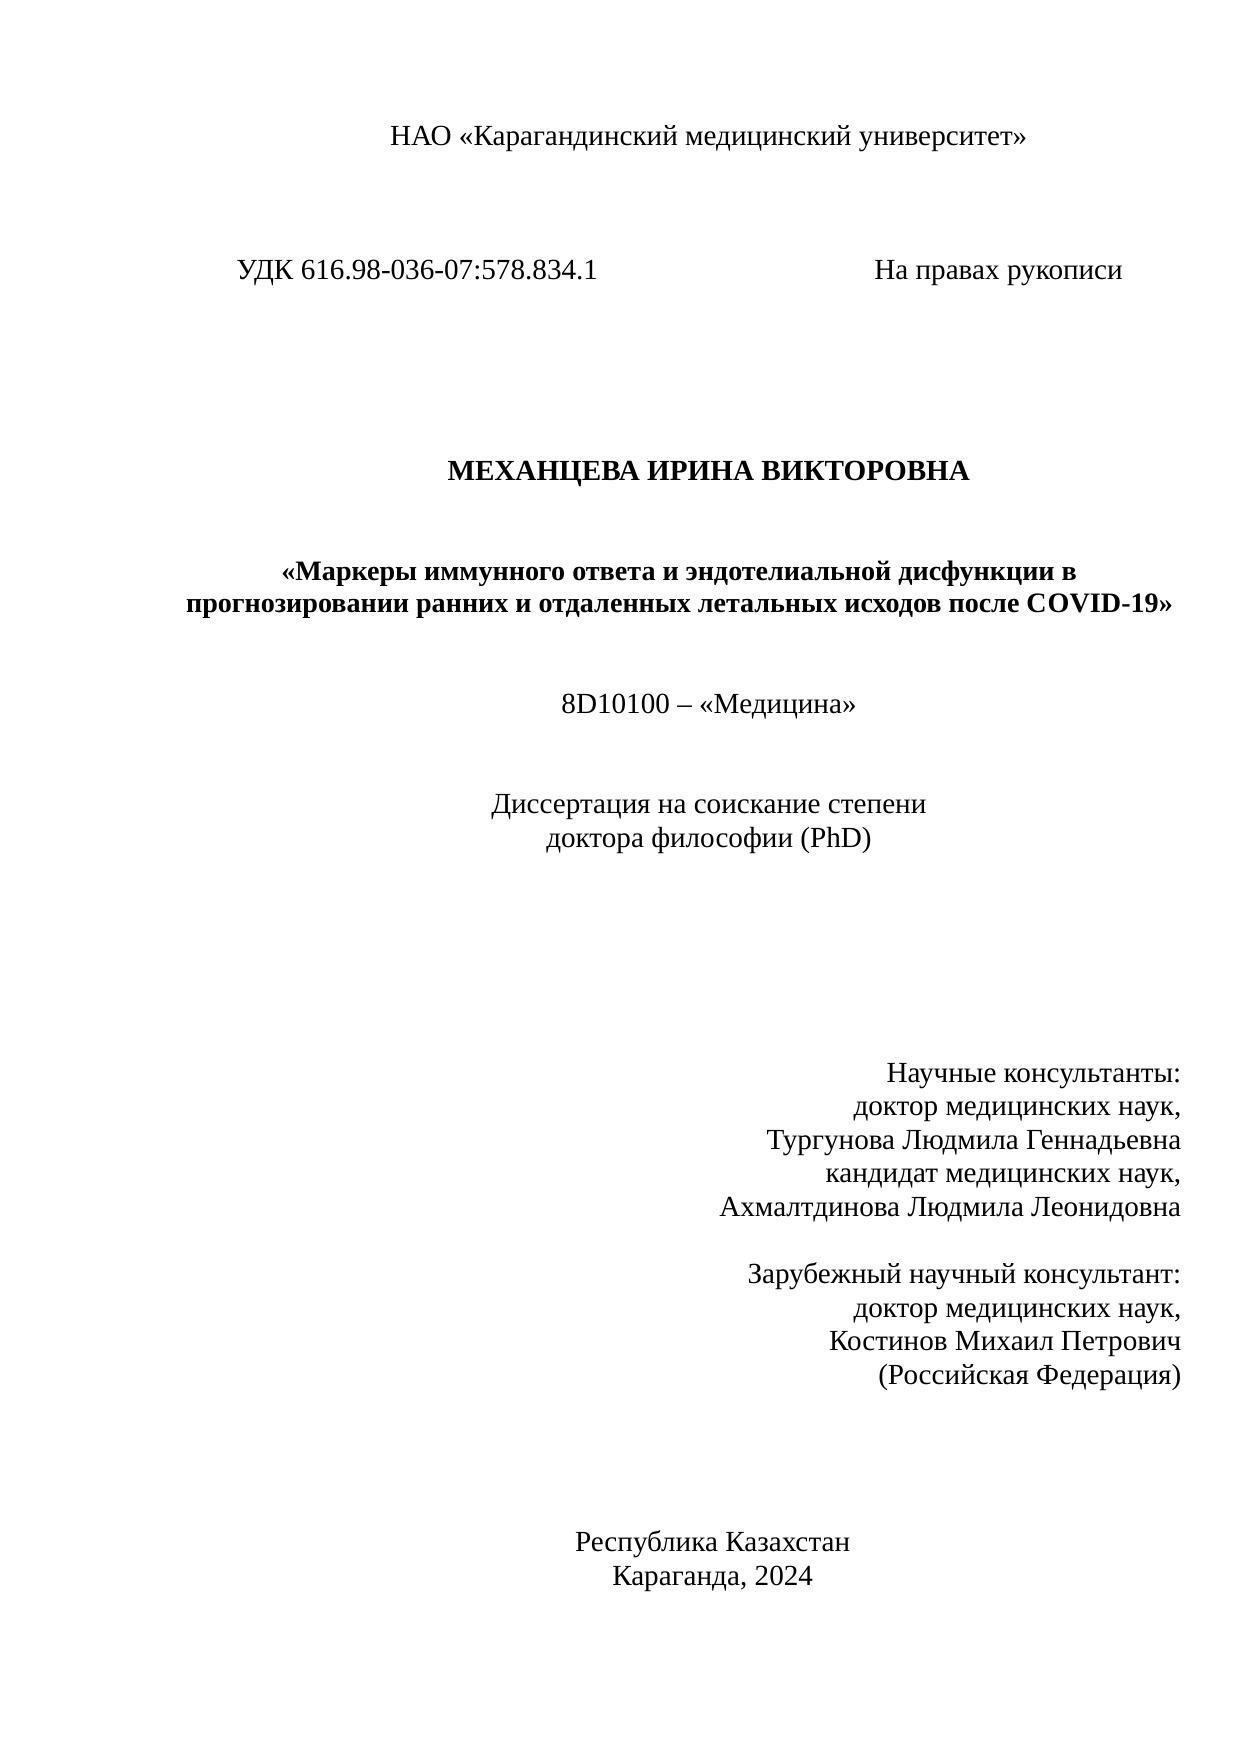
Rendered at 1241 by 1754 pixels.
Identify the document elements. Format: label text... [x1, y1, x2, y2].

text Костинов Михаил Петрович [177, 1323, 1181, 1357]
text (Российская Федерация) [177, 1357, 1181, 1390]
text НАО «Карагандинский медицинский университет» [177, 118, 1181, 152]
text Диссертация на соискание степени [177, 787, 1181, 820]
text Ахмалтдинова Людмила Леонидовна [177, 1189, 1181, 1223]
text Республика Казахстан [177, 1524, 1181, 1558]
text доктор медицинских наук, [177, 1290, 1181, 1323]
text Караганда, 2024 [177, 1558, 1181, 1592]
text Научные консультанты: [177, 1055, 1181, 1088]
text доктора философии (PhD) [177, 820, 1181, 854]
text МЕХАНЦЕВА ИРИНА ВИКТОРОВНА [177, 453, 1181, 487]
text доктор медицинских наук, [177, 1088, 1181, 1122]
text УДК 616.98-036-07:578.834.1 На правах рукописи [177, 252, 1181, 286]
text «Маркеры иммунного ответа и эндотелиальной дисфункции в прогнозировании ранних и отдаленных летальных исходов после COVID-19» [177, 554, 1181, 619]
text Зарубежный научный консультант: [177, 1256, 1181, 1290]
text 8D10100 – «Медицина» [177, 686, 1181, 719]
text Тургунова Людмила Геннадьевна [177, 1122, 1181, 1156]
text кандидат медицинских наук, [177, 1156, 1181, 1189]
